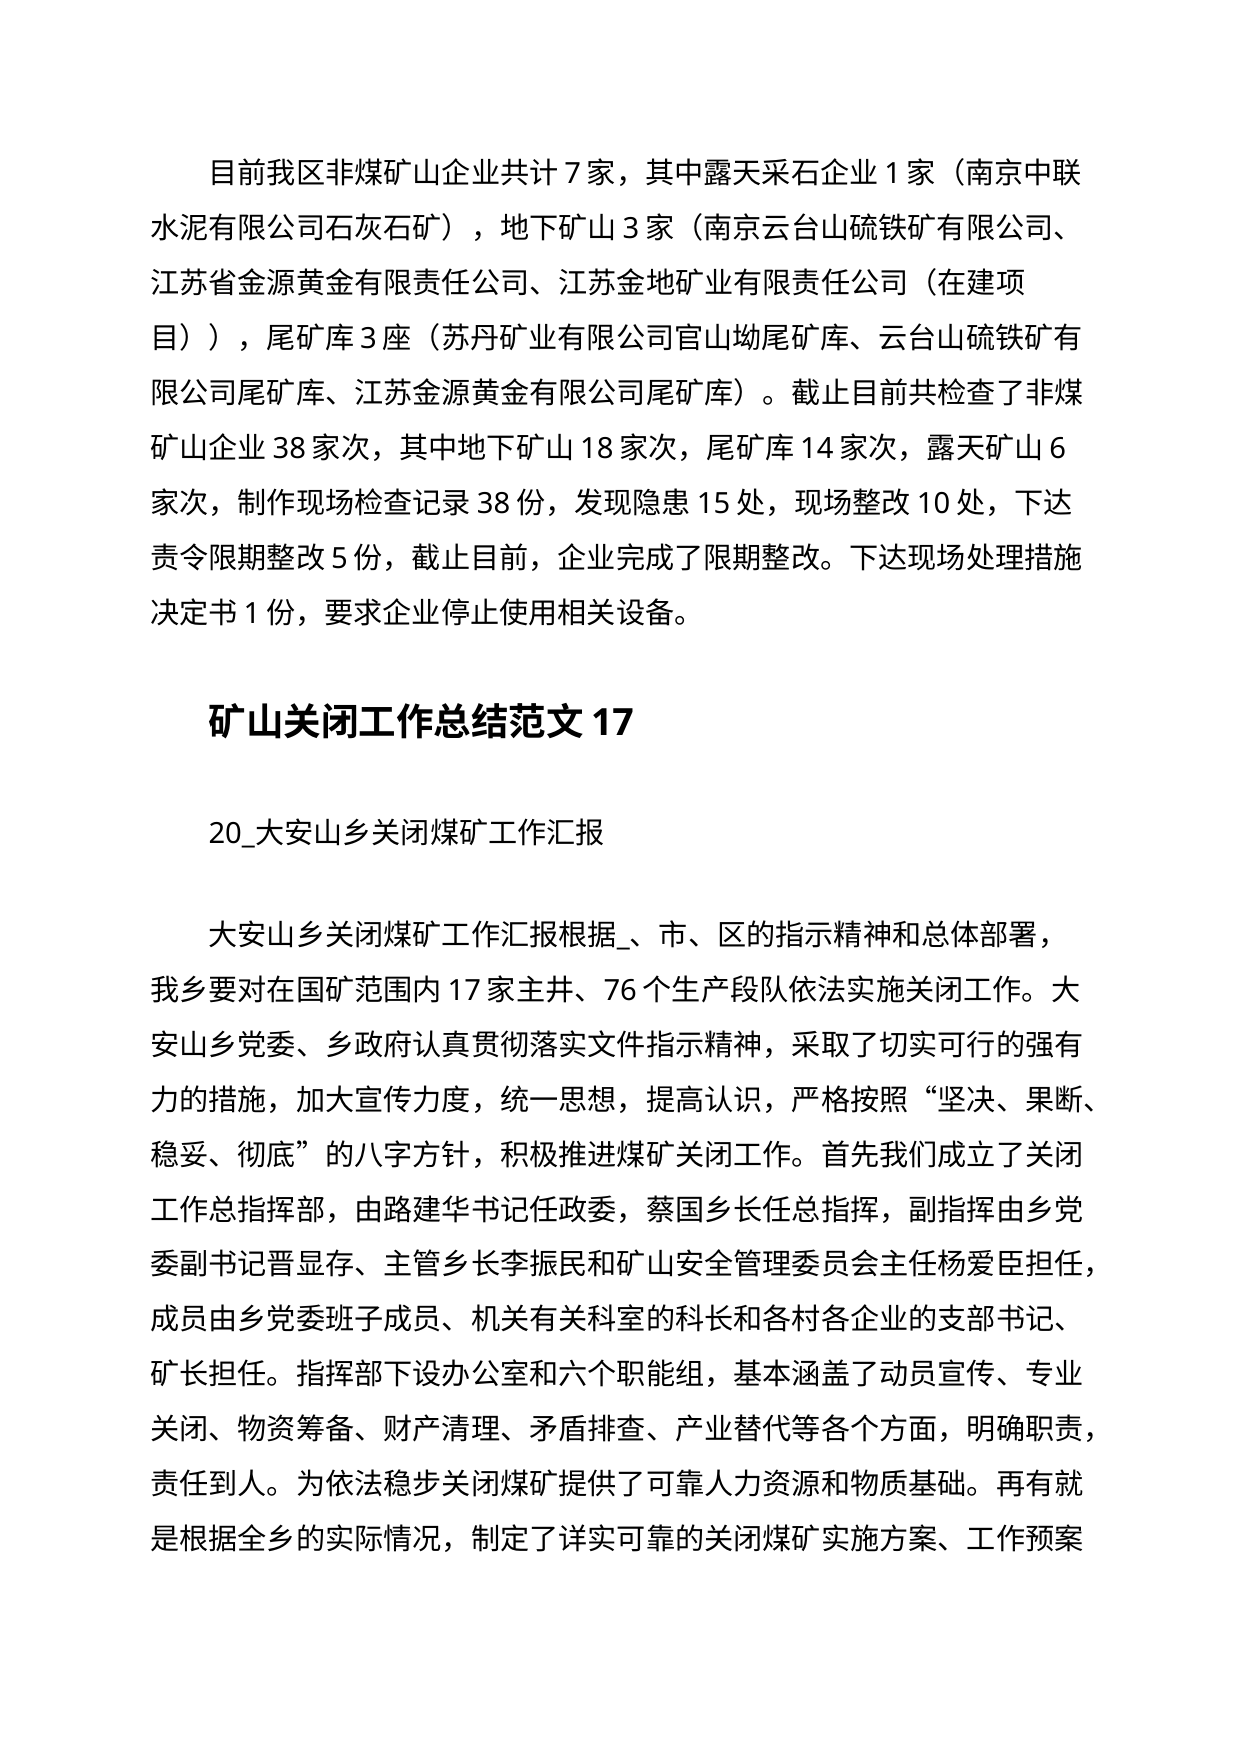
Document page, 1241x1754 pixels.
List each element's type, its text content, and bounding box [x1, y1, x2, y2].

text 矿山关闭工作总结范文17 [150, 692, 1090, 746]
text 目前我区非煤矿山企业共计7家，其中露天采石企业1家（南京中联水泥有限公司石灰石矿），地下矿山3家（南京云台山硫铁矿有限公司、江苏省金源黄金有限责任公司、江苏金地矿业有限责任公司（在建项目）），尾矿库3座（苏丹矿业有限公司官山坳尾矿库、云台山硫铁矿有限公司尾矿库、江苏金源黄金有限公司尾矿库）。截止目前共检查了非煤矿山企业38家次，其中地下矿山18家次，尾矿库14家次，露天矿山6家次，制作现场检查记录38份，发现隐患15处，现场整改10处，下达责令限期整改5份，截止目前，企业完成了限期整改。下达现场处理措施决定书1份，要求企业停止使用相关设备。 [150, 150, 1090, 632]
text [150, 911, 1090, 1558]
text 20_大安山乡关闭煤矿工作汇报 [150, 809, 1090, 852]
